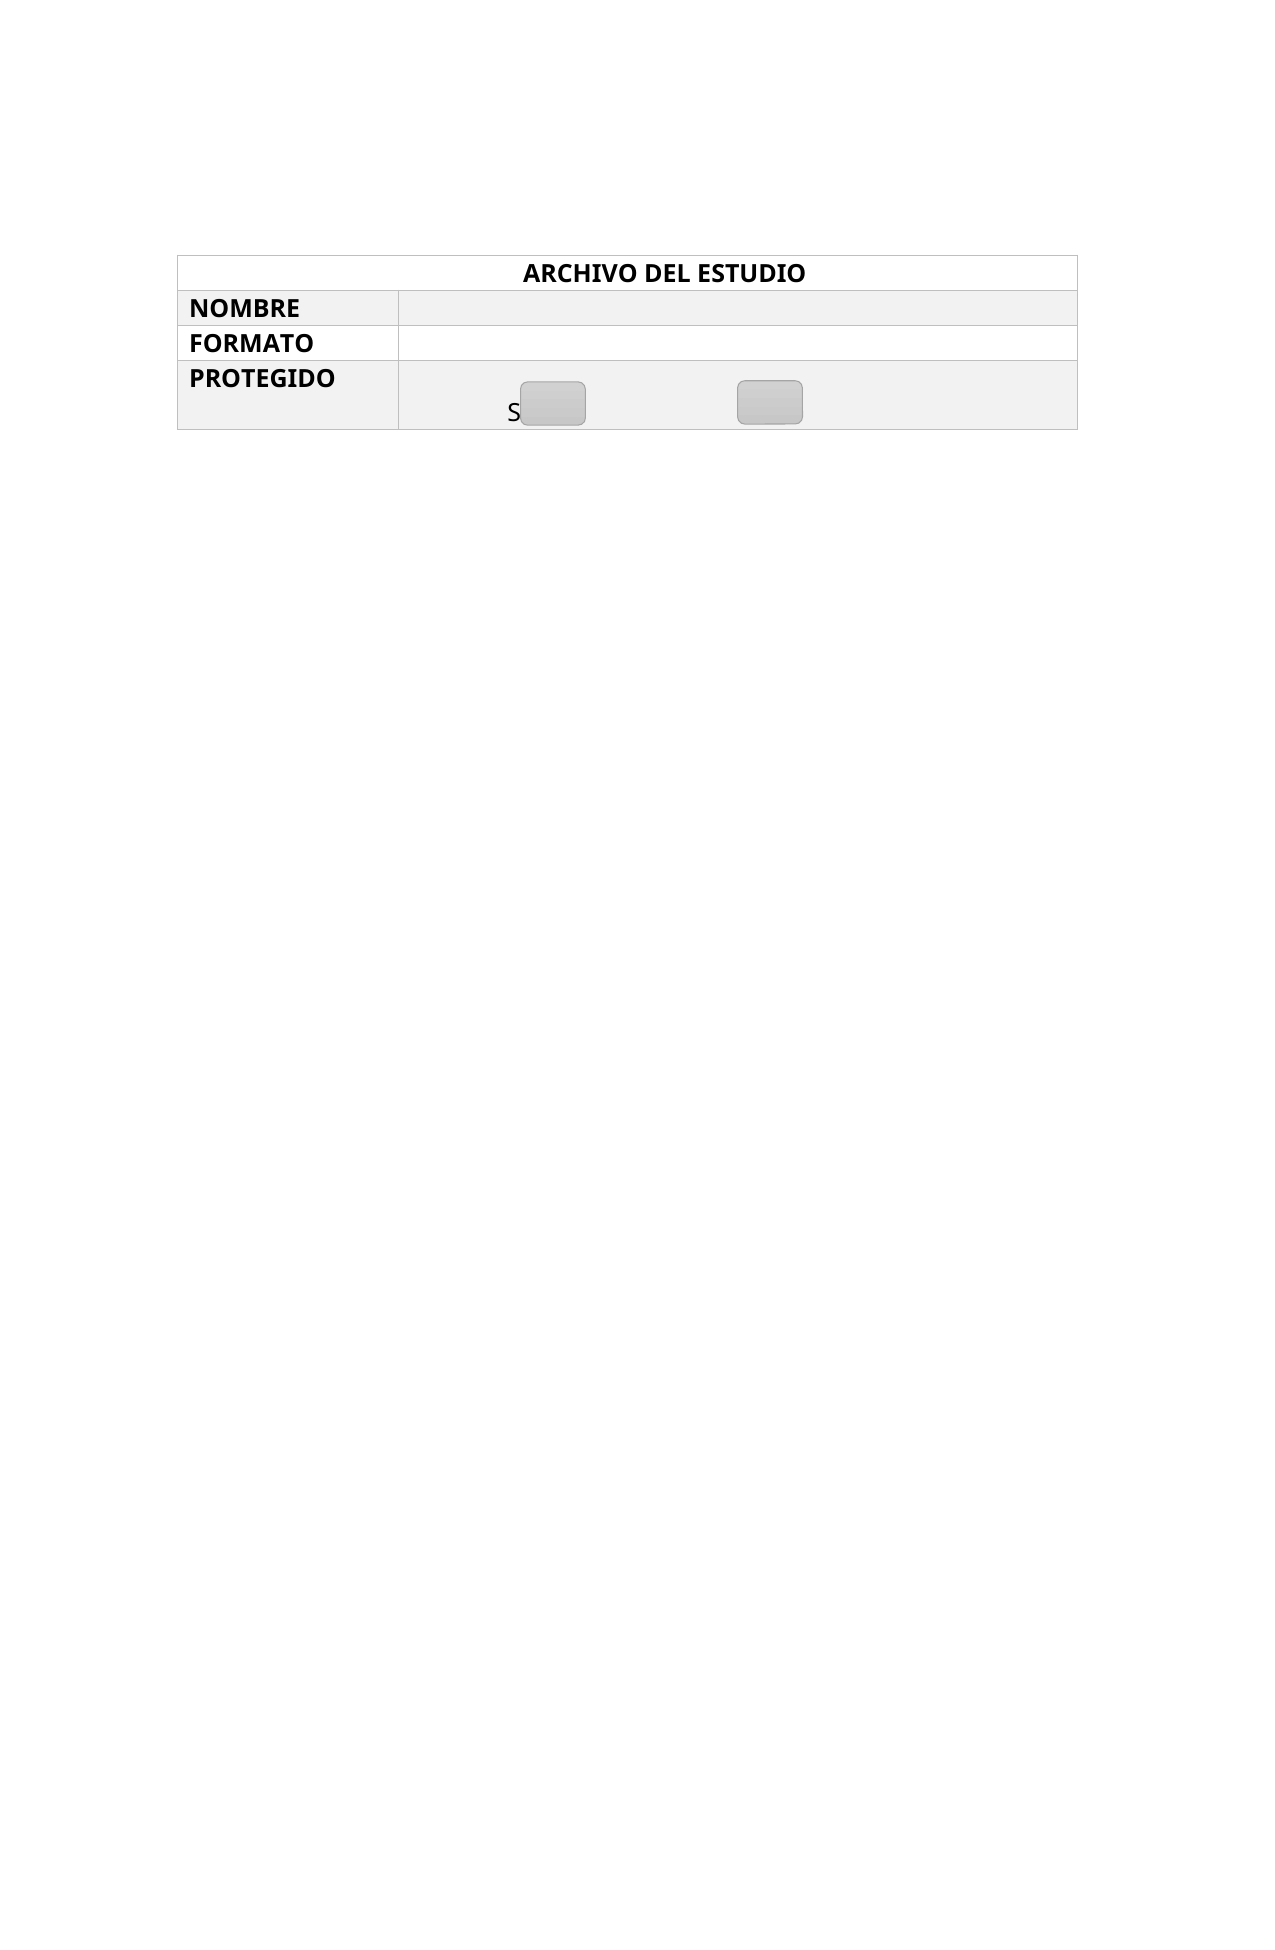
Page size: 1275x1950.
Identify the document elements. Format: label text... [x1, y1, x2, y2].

table_header ARCHIVO DEL ESTUDIO [178, 256, 1077, 289]
table_cell PROTEGIDO [178, 361, 398, 429]
table_cell FORMATO [178, 326, 398, 360]
table_cell [399, 326, 1077, 360]
table_cell [399, 291, 1077, 325]
table_cell Sí No [399, 361, 1077, 429]
table_cell NOMBRE [178, 291, 398, 325]
